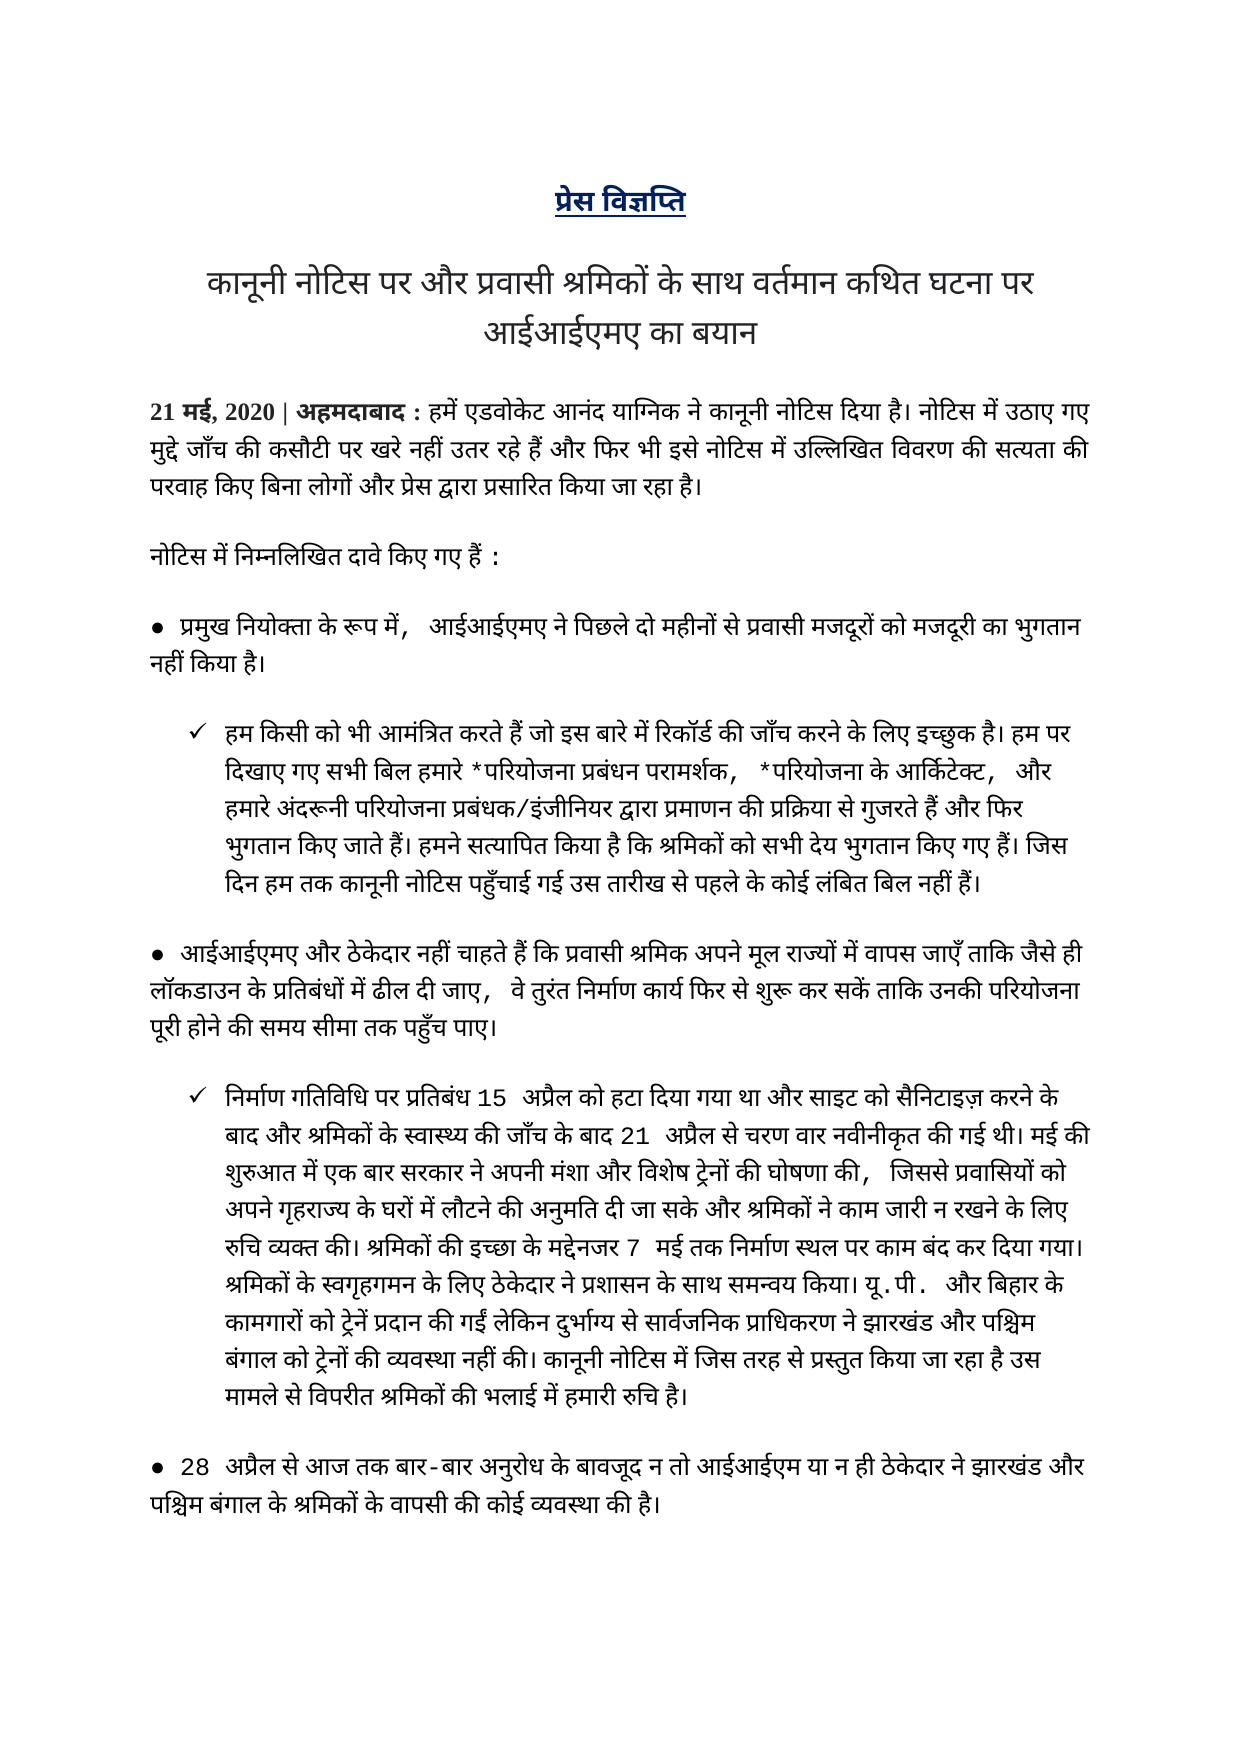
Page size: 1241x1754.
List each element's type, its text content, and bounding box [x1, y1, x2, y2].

text ● 28 अप्रैल से आज तक बार-बार अनुरोध के बावजूद न तो आईआईएम या न ही ठेकेदार ने झारखंड और पश्चिम बंगाल के श्रमिकों के वापसी की कोई व्यवस्था की है। [150, 1453, 1090, 1523]
text 21 मई, 2020 | अहमदाबाद : हमें एडवोकेट आनंद याग्निक ने कानूनी नोटिस दिया है। नोटिस में उठाए गए मुद्दे जाँच की कसौटी पर खरे नहीं उतर रहे हैं और फिर भी इसे नोटिस में उल्लिखित विवरण की सत्यता की परवाह किए बिना लोगों और प्रेस द्वारा प्रसारित किया जा रहा है। [150, 397, 1090, 506]
text ● प्रमुख नियोक्ता के रूप में, आईआईएमए ने पिछले दो महीनों से प्रवासी मजदूरों को मजदूरी का भुगतान नहीं किया है। [150, 613, 1090, 683]
text ● आईआईएमए और ठेकेदार नहीं चाहते हैं कि प्रवासी श्रमिक अपने मूल राज्यों में वापस जाएँ ताकि जैसे ही लॉकडाउन के प्रतिबंधों में ढील दी जाए, वे तुरंत निर्माण कार्य फिर से शुरू कर सकें ताकि उनकी परियोजना पूरी होने की समय सीमा तक पहुँच पाए। [150, 939, 1090, 1047]
text कानूनी नोटिस पर और प्रवासी श्रमिकों के साथ वर्तमान कथित घटना पर आईआईएमए का बयान [150, 264, 1090, 358]
text प्रेस विज्ञप्ति [150, 185, 1090, 223]
text नोटिस में निम्नलिखित दावे किए गए हैं : [150, 543, 1090, 576]
list निर्माण गतिविधि पर प्रतिबंध 15 अप्रैल को हटा दिया गया था और साइट को सैनिटाइज़ करने के बाद और श्रमिकों के स्वास्थ्य की जाँच के बाद 21 अप्रैल से चरण वार नवीनीकृत की गई थी। मई की शुरुआत में एक बार सरकार ने अपनी मंशा और विशेष ट्रेनों की घोषणा की, जिससे प्रवासियों को अपने गृहराज्य के घरों में लौटने की अनुमति दी जा सके और श्रमिकों ने काम जारी न रखने के लिए रुचि व्यक्त की। श्रमिकों की इच्छा के मद्देनजर 7 मई तक निर्माण स्थल पर काम बंद कर दिया गया। श्रमिकों के स्वगृहगमन के लिए ठेकेदार ने प्रशासन के साथ समन्वय किया। यू.पी. और बिहार के कामगारों को ट्रेनें प्रदान की गईं लेकिन दुर्भाग्य से सार्वजनिक प्राधिकरण ने झारखंड और पश्चिम बंगाल को ट्रेनों की व्यवस्था नहीं की। कानूनी नोटिस में जिस तरह से प्रस्तुत किया जा रहा है उस मामले से विपरीत श्रमिकों की भलाई में हमारी रुचि है। [187, 1084, 1090, 1416]
list हम किसी को भी आमंत्रित करते हैं जो इस बारे में रिकॉर्ड की जाँच करने के लिए इच्छुक है। हम पर दिखाए गए सभी बिल हमारे *परियोजना प्रबंधन परामर्शक, *परियोजना के आर्किटेक्ट, और हमारे अंदरूनी परियोजना प्रबंधक/इंजीनियर द्वारा प्रमाणन की प्रक्रिया से गुजरते हैं और फिर भुगतान किए जाते हैं। हमने सत्यापित किया है कि श्रमिकों को सभी देय भुगतान किए गए हैं। जिस दिन हम तक कानूनी नोटिस पहुँचाई गई उस तारीख से पहले के कोई लंबित बिल नहीं हैं। [187, 720, 1090, 902]
